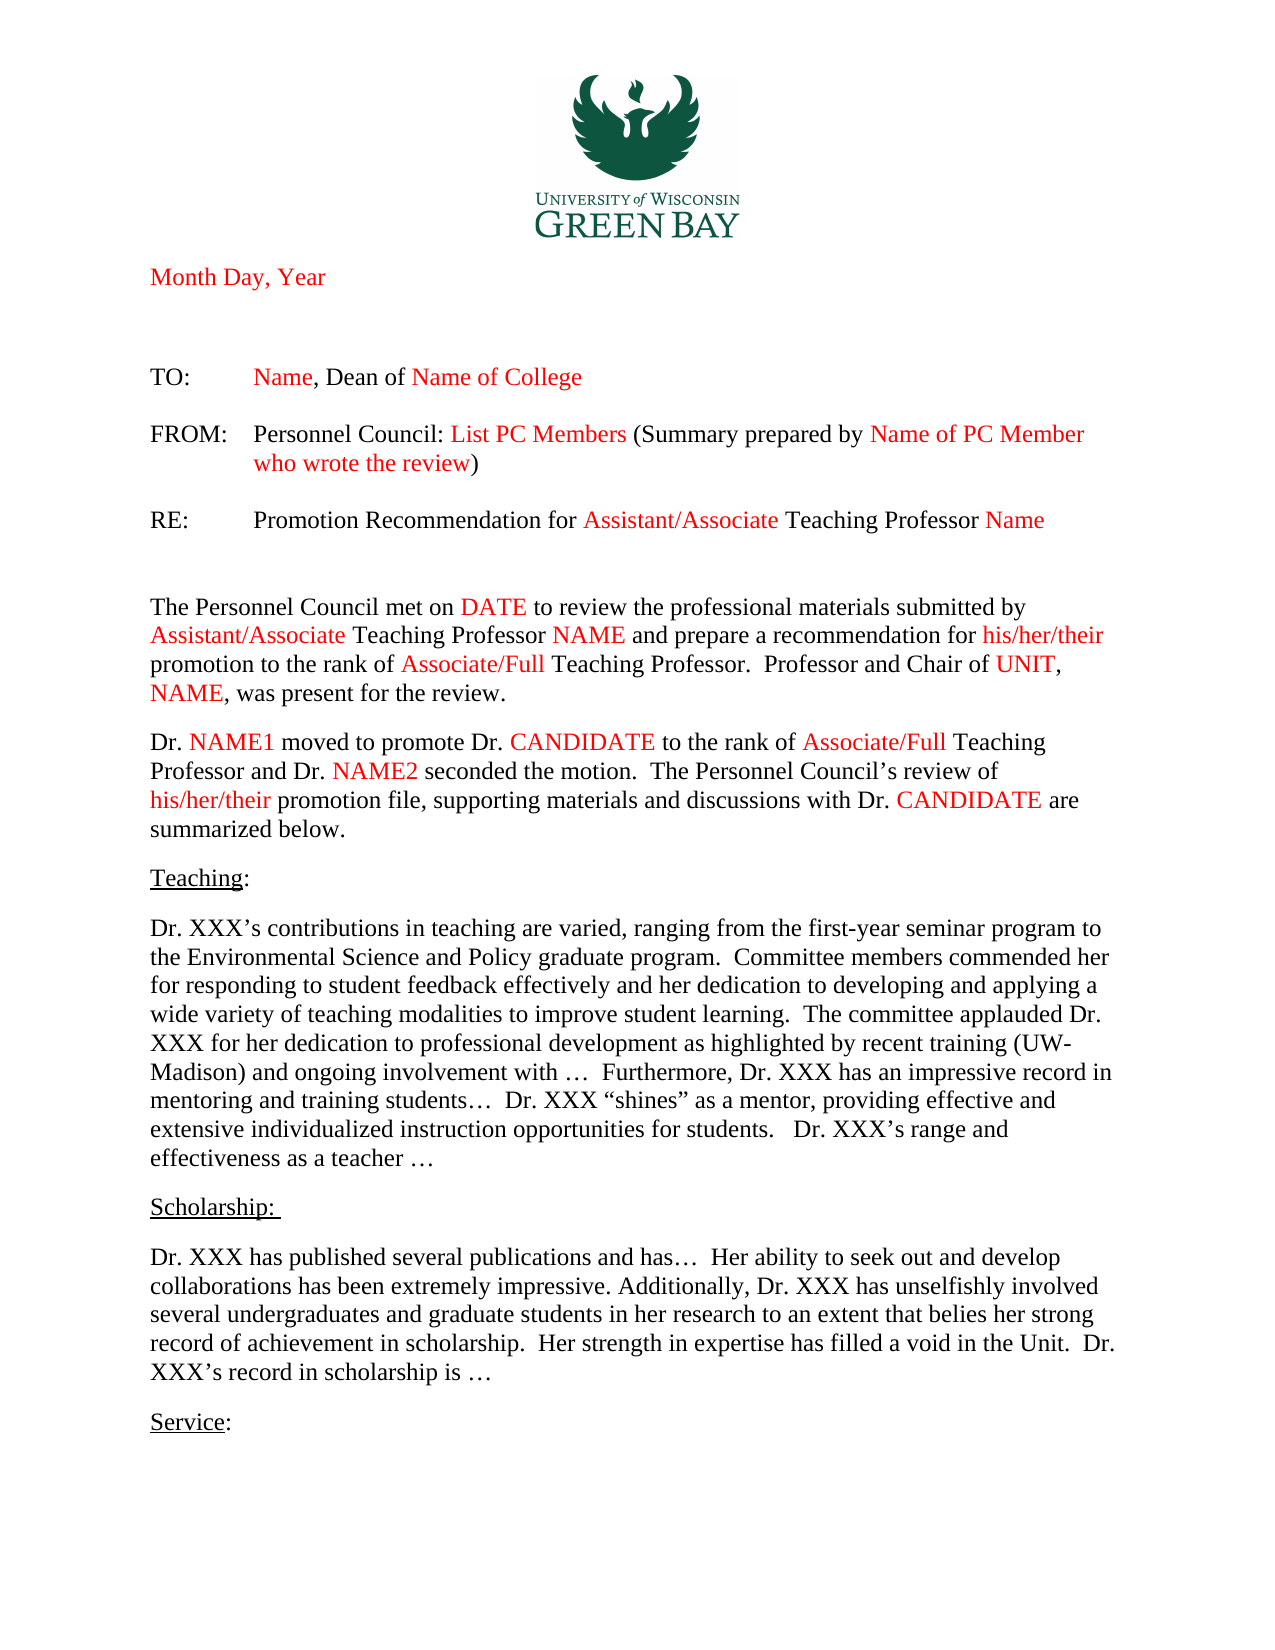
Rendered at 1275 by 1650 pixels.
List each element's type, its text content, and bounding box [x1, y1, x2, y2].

text Service: [150, 1407, 1125, 1435]
text The Personnel Council met on DATE to review the professional materials submitted by Assistant/Associate Teaching Professor NAME and prepare a recommendation for his/her/their promotion to the rank of Associate/Full Teaching Professor. Professor and Chair of UNIT, NAME, was present for the review. [150, 592, 1125, 707]
text Dr. XXX’s contributions in teaching are varied, ranging from the first-year seminar program to the Environmental Science and Policy graduate program. Committee members commended her for responding to student feedback effectively and her dedication to developing and applying a wide variety of teaching modalities to improve student learning. The committee applauded Dr. XXX for her dedication to professional development as highlighted by recent training (UW-Madison) and ongoing involvement with … Furthermore, Dr. XXX has an impressive record in mentoring and training students… Dr. XXX “shines” as a mentor, providing effective and extensive individualized instruction opportunities for students. Dr. XXX’s range and effectiveness as a teacher … [150, 913, 1125, 1172]
text Scholarship: [150, 1192, 1125, 1221]
text TO: Name, Dean of Name of College [150, 362, 1125, 390]
text Dr. NAME1 moved to promote Dr. CANDIDATE to the rank of Associate/Full Teaching Professor and Dr. NAME2 seconded the motion. The Personnel Council’s review of his/her/their promotion file, supporting materials and discussions with Dr. CANDIDATE are summarized below. [150, 727, 1125, 842]
text Month Day, Year [150, 262, 1125, 291]
text Teaching: [150, 863, 1125, 892]
picture [535, 75, 740, 238]
text RE: Promotion Recommendation for Assistant/Associate Teaching Professor Name [150, 505, 1125, 534]
text Dr. XXX has published several publications and has… Her ability to seek out and develop collaborations has been extremely impressive. Additionally, Dr. XXX has unselfishly involved several undergraduates and graduate students in her research to an extent that belies her strong record of achievement in scholarship. Her strength in expertise has filled a void in the Unit. Dr. XXX’s record in scholarship is … [150, 1242, 1125, 1386]
text FROM: Personnel Council: List PC Members (Summary prepared by Name of PC Member who wrote the review) [150, 419, 1125, 477]
